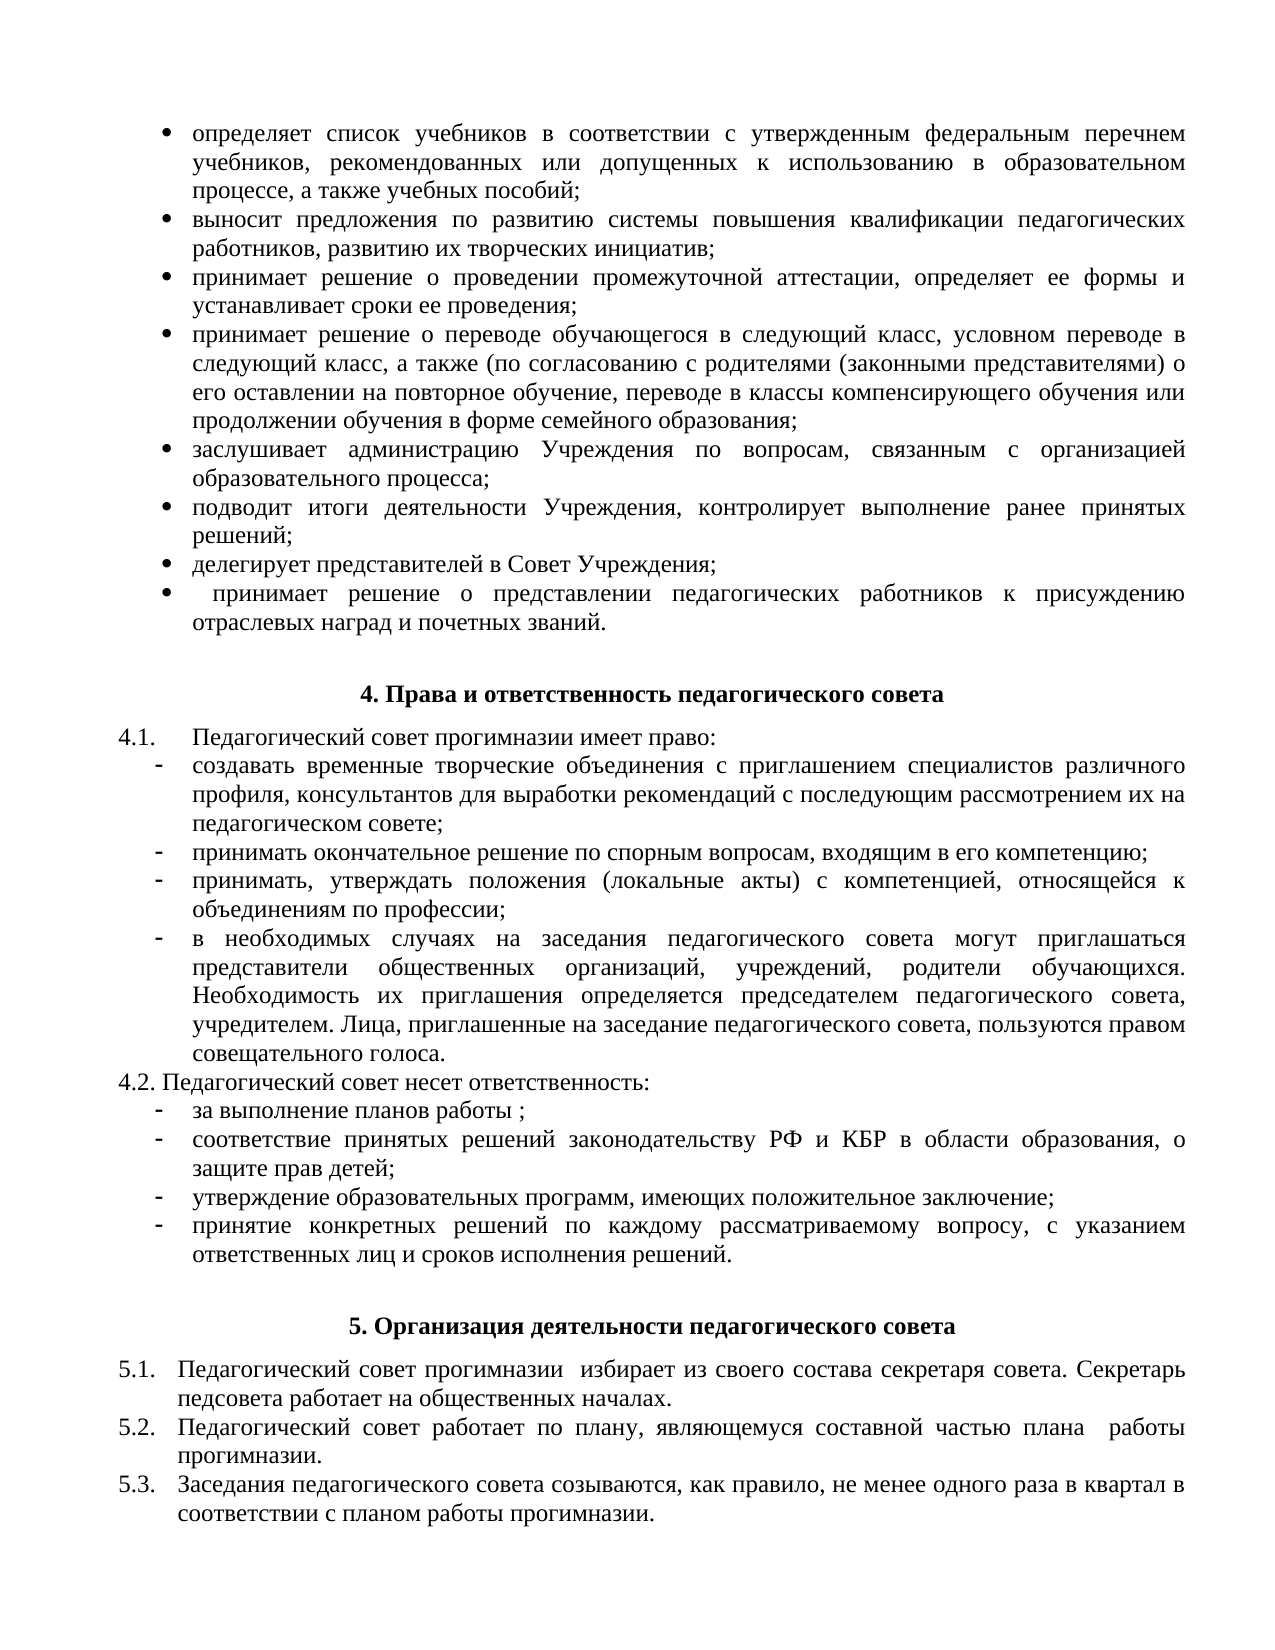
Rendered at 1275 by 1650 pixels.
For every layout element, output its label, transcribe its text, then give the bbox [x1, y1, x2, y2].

list Педагогический совет прогимназии имеет право: [118, 722, 1186, 751]
list создавать временные творческие объединения с приглашением специалистов различного профиля, консультантов для выработки рекомендаций с последующим рассмотрением их на педагогическом совете; [154, 751, 1186, 837]
list принимает решение о переводе обучающегося в следующий класс, условном переводе в следующий класс, а также (по согласованию с родителями (законными представителями) о его оставлении на повторное обучение, переводе в классы компенсирующего обучения или продолжении обучения в форме семейного образования; [162, 319, 1186, 434]
text 4. Права и ответственность педагогического совета [118, 679, 1186, 707]
list Заседания педагогического совета созываются, как правило, не менее одного раза в квартал в соответствии с планом работы прогимназии. [118, 1469, 1186, 1527]
list Педагогический совет работает по плану, являющемуся составной частью плана работы прогимназии. [118, 1412, 1186, 1469]
list выносит предложения по развитию системы повышения квалификации педагогических работников, развитию их творческих инициатив; [162, 204, 1186, 262]
list подводит итоги деятельности Учреждения, контролирует выполнение ранее принятых решений; [162, 492, 1186, 549]
list принимает решение о проведении промежуточной аттестации, определяет ее формы и устанавливает сроки ее проведения; [162, 262, 1186, 319]
list в необходимых случаях на заседания педагогического совета могут приглашаться представители общественных организаций, учреждений, родители обучающихся. Необходимость их приглашения определяется председателем педагогического совета, учредителем. Лица, приглашенные на заседание педагогического совета, пользуются правом совещательного голоса. [154, 923, 1186, 1067]
text 4.2. Педагогический совет несет ответственность: [118, 1067, 1186, 1096]
list принимать окончательное решение по спорным вопросам, входящим в его компетенцию; [154, 837, 1186, 866]
list делегирует представителей в Совет Учреждения; [162, 549, 1186, 578]
list утверждение образовательных программ, имеющих положительное заключение; [154, 1182, 1186, 1211]
list принятие конкретных решений по каждому рассматриваемому вопросу, с указанием ответственных лиц и сроков исполнения решений. [154, 1211, 1186, 1268]
list принимать, утверждать положения (локальные акты) с компетенцией, относящейся к объединениям по профессии; [154, 866, 1186, 923]
list соответствие принятых решений законодательству РФ и КБР в области образования, о защите прав детей; [154, 1124, 1186, 1182]
list Педагогический совет прогимназии избирает из своего состава секретаря совета. Секретарь педсовета работает на общественных началах. [118, 1354, 1186, 1412]
list определяет список учебников в соответствии с утвержденным федеральным перечнем учебников, рекомендованных или допущенных к использованию в образовательном процессе, а также учебных пособий; [162, 118, 1186, 204]
text 5. Организация деятельности педагогического совета [118, 1311, 1186, 1340]
list заслушивает администрацию Учреждения по вопросам, связанным с организацией образовательного процесса; [162, 434, 1186, 492]
list принимает решение о представлении педагогических работников к присуждению отраслевых наград и почетных званий. [162, 578, 1186, 636]
list за выполнение планов работы ; [154, 1096, 1186, 1124]
